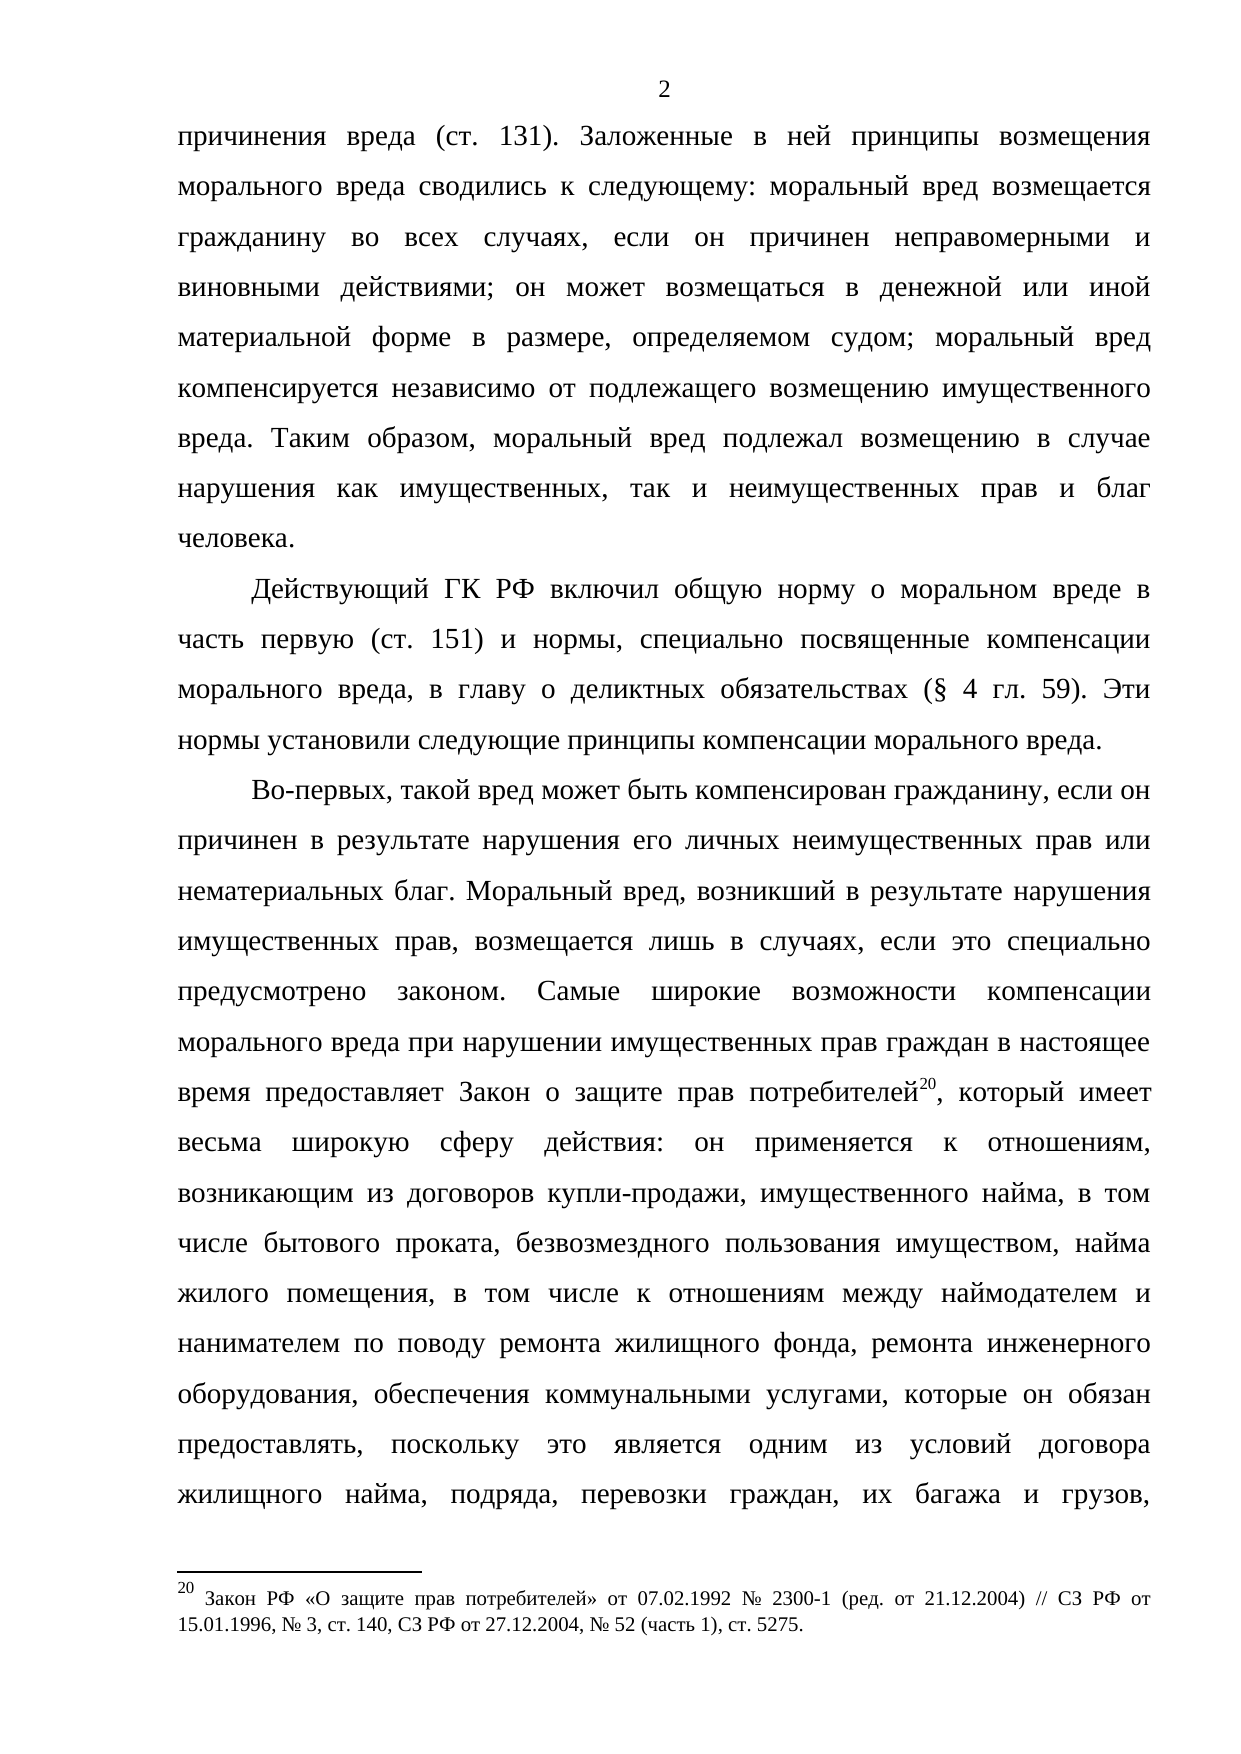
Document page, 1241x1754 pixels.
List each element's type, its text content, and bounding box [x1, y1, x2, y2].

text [177, 118, 1152, 554]
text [177, 772, 1152, 1510]
text Действующий ГК РФ включил общую норму о моральном вреде в часть первую (ст. 151) и нормы, специально посвященные компенсации морального вреда, в главу о деликтных обязательствах (§ 4 гл. 59). Эти нормы установили следующие принципы компенсации морального вреда. [177, 571, 1152, 755]
